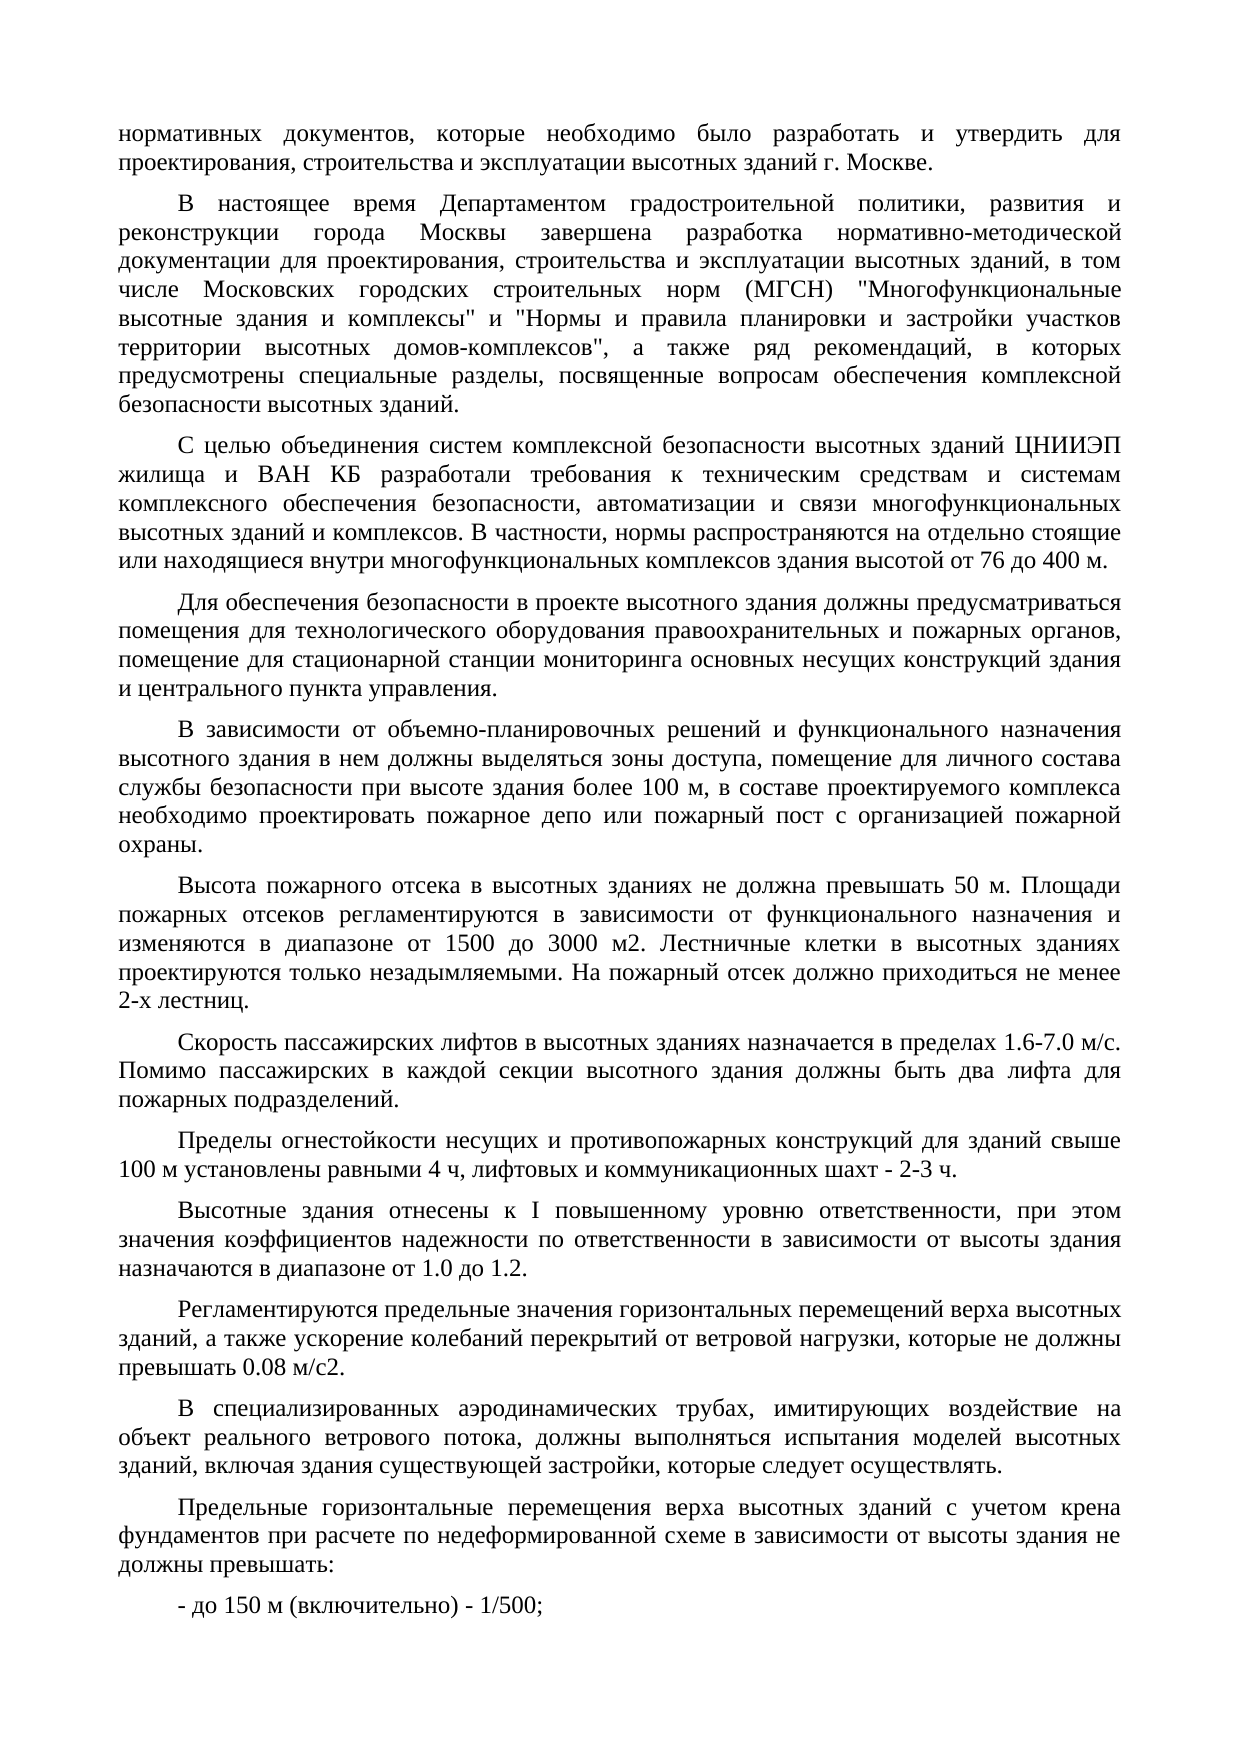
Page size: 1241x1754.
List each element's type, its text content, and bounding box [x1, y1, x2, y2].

text Пределы огнестойкости несущих и противопожарных конструкций для зданий свыше 100 м установлены равными 4 ч, лифтовых и коммуникационных шахт - 2-3 ч. [118, 1126, 1122, 1183]
text Предельные горизонтальные перемещения верха высотных зданий с учетом крена фундаментов при расчете по недеформированной схеме в зависимости от высоты здания не должны превышать: [118, 1492, 1122, 1578]
text Для обеспечения безопасности в проекте высотного здания должны предусматриваться помещения для технологического оборудования правоохранительных и пожарных органов, помещение для стационарной станции мониторинга основных несущих конструкций здания и центрального пункта управления. [118, 587, 1122, 702]
text В настоящее время Департаментом градостроительной политики, развития и реконструкции города Москвы завершена разработка нормативно-методической документации для проектирования, строительства и эксплуатации высотных зданий, в том числе Московских городских строительных норм (МГСН) "Многофункциональные высотные здания и комплексы" и "Нормы и правила планировки и застройки участков территории высотных домов-комплексов", а также ряд рекомендаций, в которых предусмотрены специальные разделы, посвященные вопросам обеспечения комплексной безопасности высотных зданий. [118, 188, 1122, 418]
text В специализированных аэродинамических трубах, имитирующих воздействие на объект реального ветрового потока, должны выполняться испытания моделей высотных зданий, включая здания существующей застройки, которые следует осуществлять. [118, 1393, 1122, 1479]
text Высота пожарного отсека в высотных зданиях не должна превышать 50 м. Площади пожарных отсеков регламентируются в зависимости от функционального назначения и изменяются в диапазоне от 1500 до 3000 м2. Лестничные клетки в высотных зданиях проектируются только незадымляемыми. На пожарный отсек должно приходиться не менее 2-х лестниц. [118, 871, 1122, 1014]
text С целью объединения систем комплексной безопасности высотных зданий ЦНИИЭП жилища и ВАН КБ разработали требования к техническим средствам и системам комплексного обеспечения безопасности, автоматизации и связи многофункциональных высотных зданий и комплексов. В частности, нормы распространяются на отдельно стоящие или находящиеся внутри многофункциональных комплексов здания высотой от 76 до 400 м. [118, 431, 1122, 574]
text Скорость пассажирских лифтов в высотных зданиях назначается в пределах 1.6-7.0 м/с. Помимо пассажирских в каждой секции высотного здания должны быть два лифта для пожарных подразделений. [118, 1027, 1122, 1113]
text Регламентируются предельные значения горизонтальных перемещений верха высотных зданий, а также ускорение колебаний перекрытий от ветровой нагрузки, которые не должны превышать 0.08 м/с2. [118, 1294, 1122, 1381]
text Высотные здания отнесены к I повышенному уровню ответственности, при этом значения коэффициентов надежности по ответственности в зависимости от высоты здания назначаются в диапазоне от 1.0 до 1.2. [118, 1196, 1122, 1282]
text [118, 118, 1122, 176]
text В зависимости от объемно-планировочных решений и функционального назначения высотного здания в нем должны выделяться зоны доступа, помещение для личного состава службы безопасности при высоте здания более 100 м, в составе проектируемого комплекса необходимо проектировать пожарное депо или пожарный пост с организацией пожарной охраны. [118, 714, 1122, 858]
text - до 150 м (включительно) - 1/500; [118, 1591, 1122, 1619]
